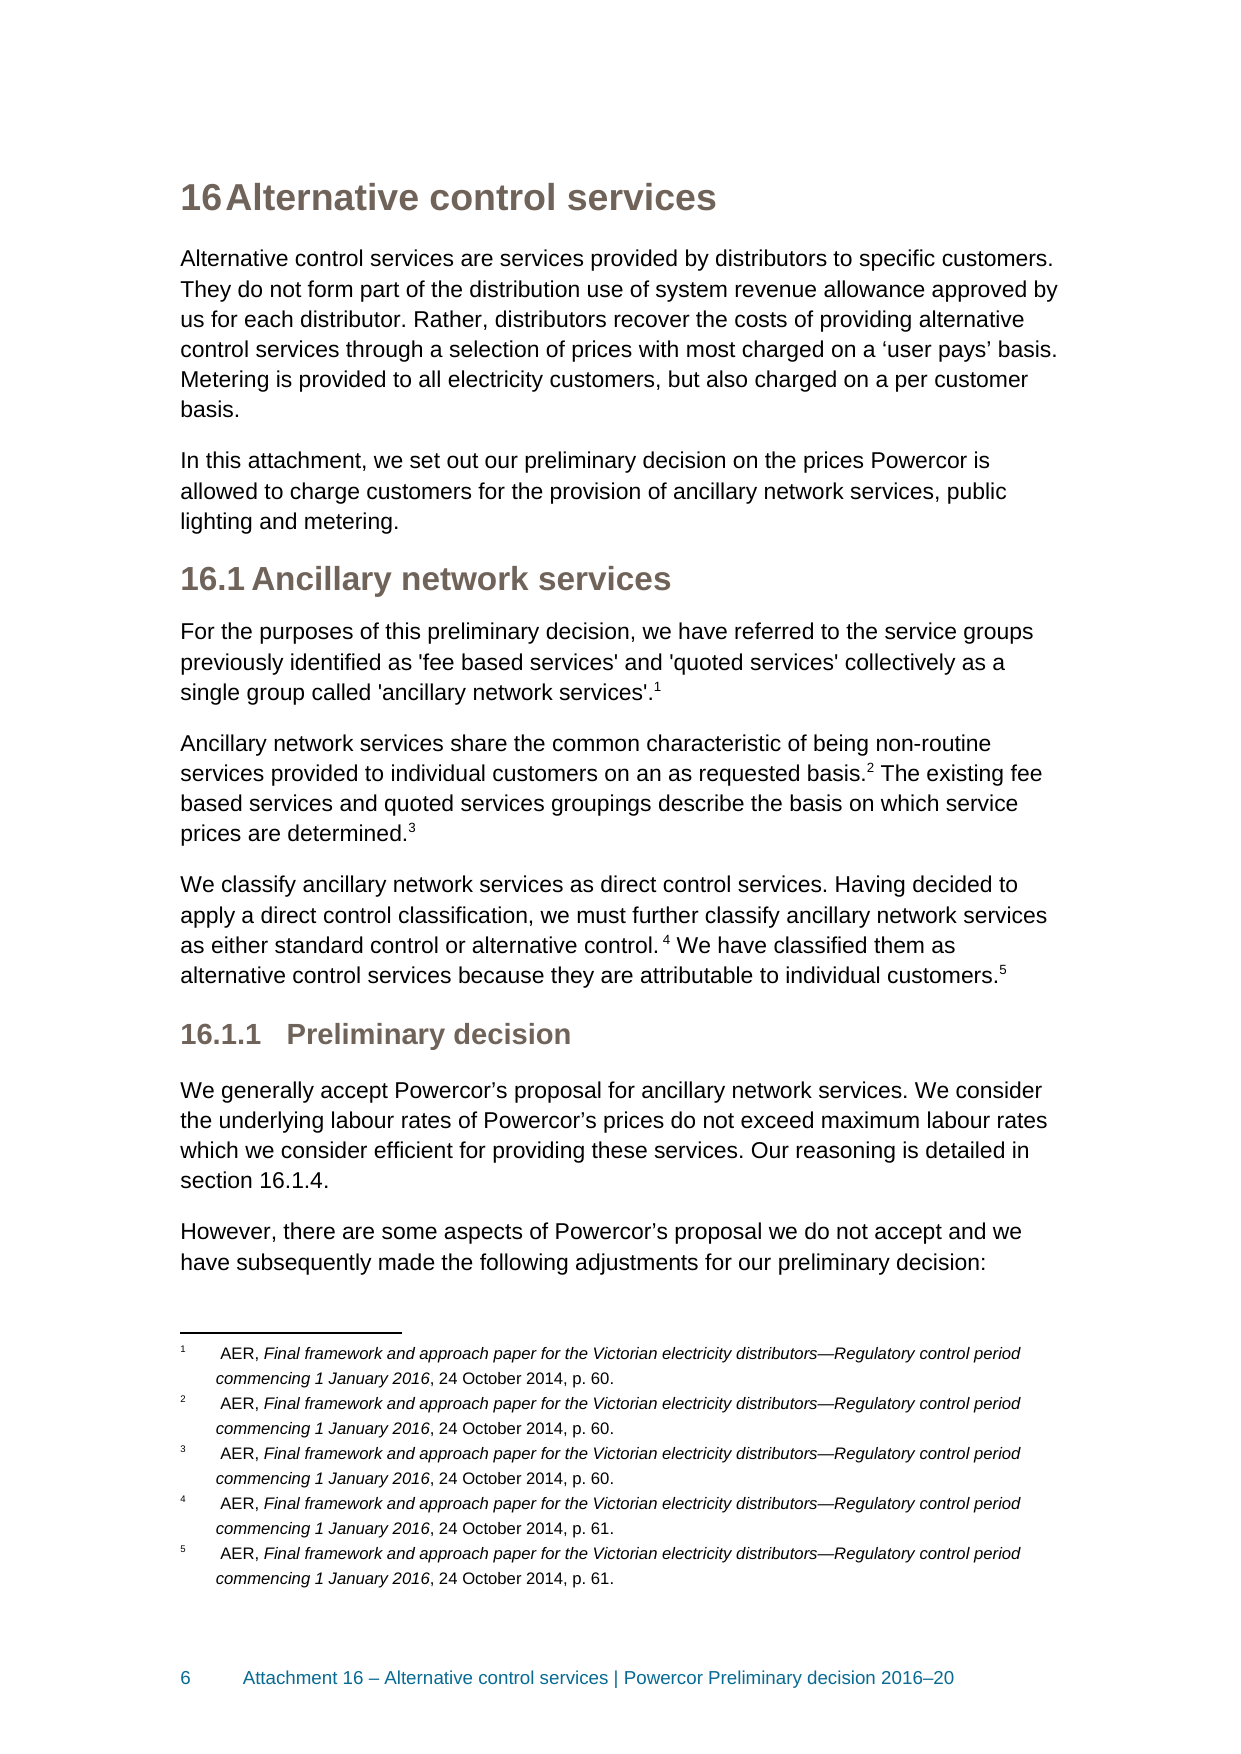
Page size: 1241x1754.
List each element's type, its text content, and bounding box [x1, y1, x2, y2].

text We classify ancillary network services as direct control services. Having decided to apply a direct control classification, we must further classify ancillary network services as either standard control or alternative control. We have classified them as alternative control services because they are attributable to individual customers. [180, 871, 1063, 988]
subtitle Alternative control services [180, 175, 1063, 218]
picture [322, 1674, 326, 1684]
text Ancillary network services share the common characteristic of being non-routine services provided to individual customers on an as requested basis. The existing fee based services and quoted services groupings describe the basis on which service prices are determined. [180, 730, 1063, 847]
text In this attachment, we set out our preliminary decision on the prices Powercor is allowed to charge customers for the provision of ancillary network services, public lighting and metering. [180, 447, 1063, 534]
subtitle Ancillary network services [180, 559, 1063, 597]
picture [423, 1674, 427, 1684]
text We generally accept Powercor’s proposal for ancillary network services. We consider the underlying labour rates of Powercor’s prices do not exceed maximum labour rates which we consider efficient for providing these services. Our reasoning is detailed in section 16.1.4. [180, 1077, 1063, 1193]
picture [296, 1674, 300, 1684]
text For the purposes of this preliminary decision, we have referred to the service groups previously identified as 'fee based services' and 'quoted services' collectively as a single group called 'ancillary network services'. [180, 618, 1063, 705]
text However, there are some aspects of Powercor’s proposal we do not accept and we have subsequently made the following adjustments for our preliminary decision: [180, 1218, 1063, 1275]
subtitle Preliminary decision [180, 1017, 1063, 1051]
text Alternative control services are services provided by distributors to specific customers. They do not form part of the distribution use of system revenue allowance approved by us for each distributor. Rather, distributors recover the costs of providing alternative control services through a selection of prices with most charged on a ‘user pays’ basis. Metering is provided to all electricity customers, but also charged on a per customer basis. [180, 245, 1063, 423]
